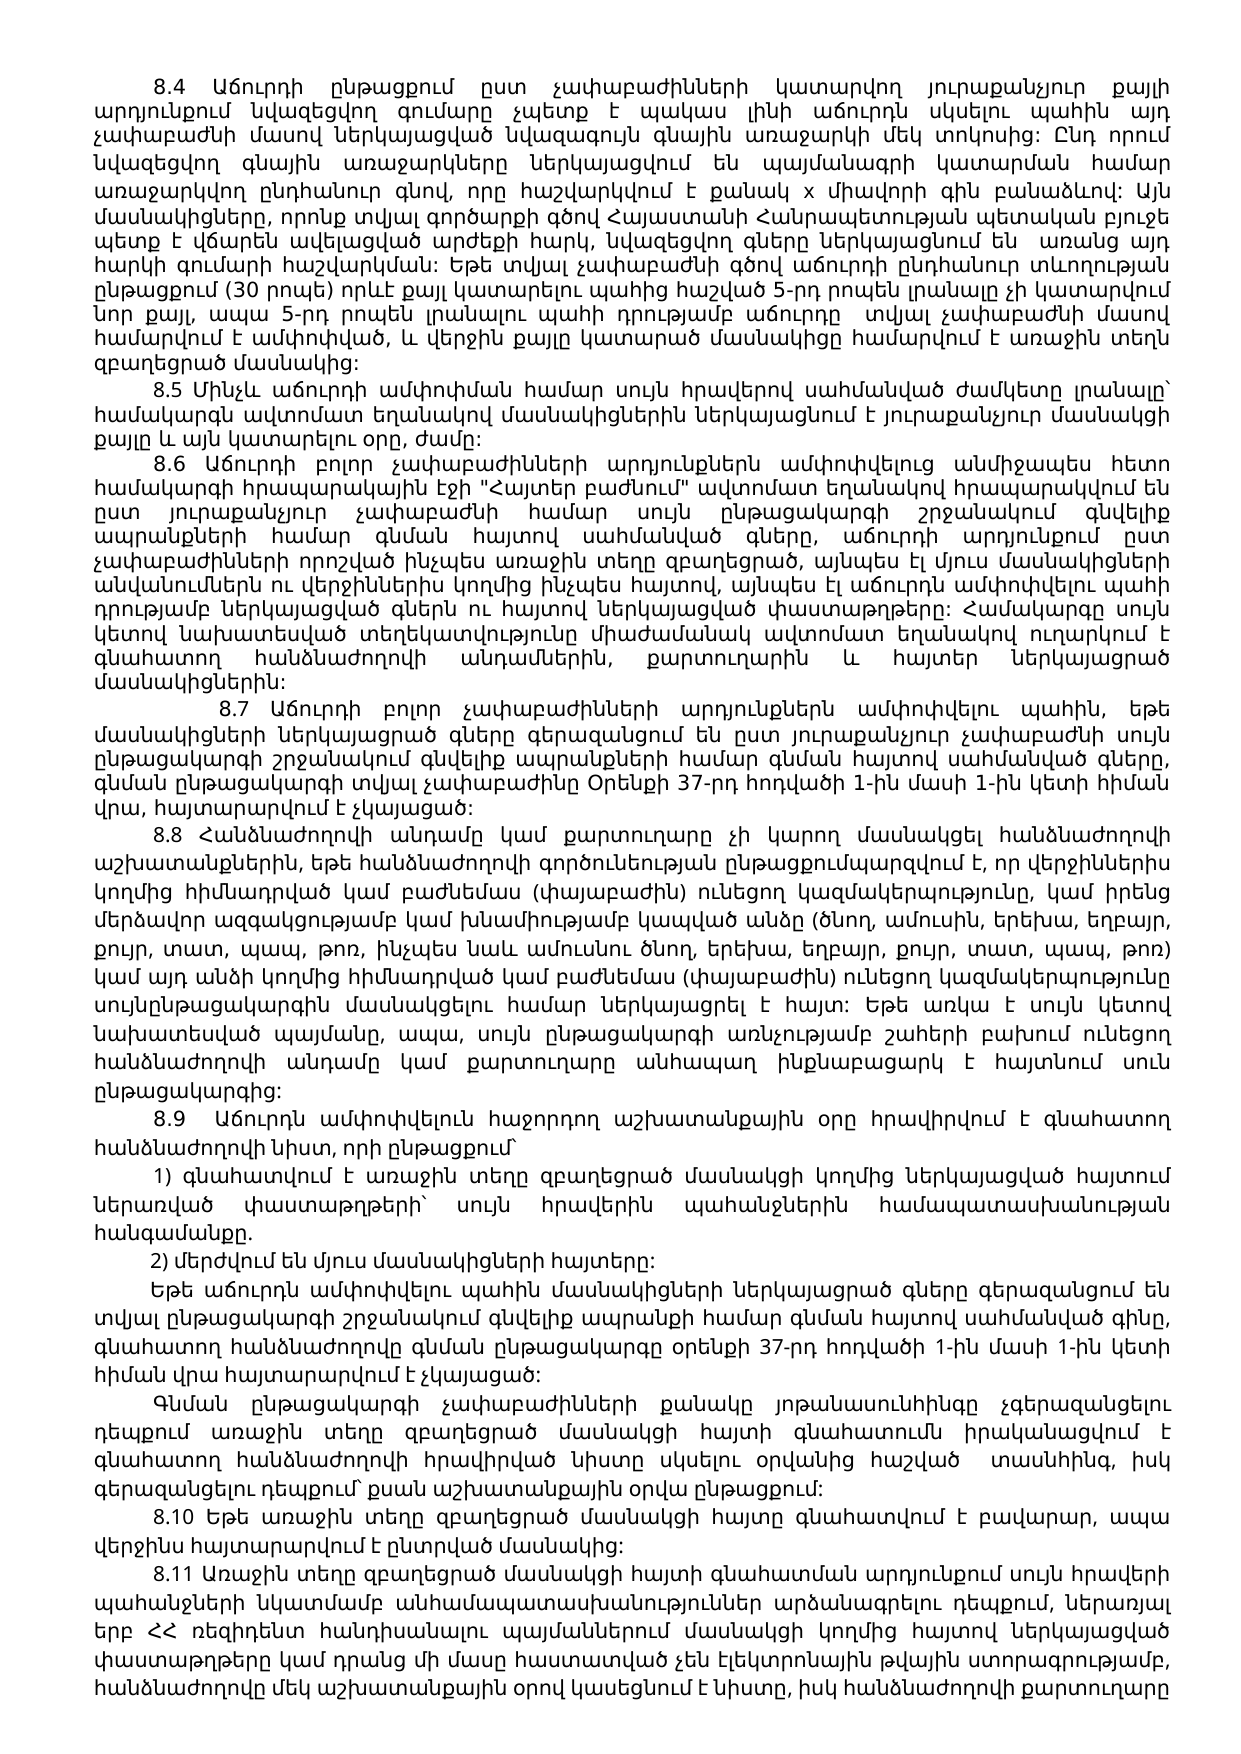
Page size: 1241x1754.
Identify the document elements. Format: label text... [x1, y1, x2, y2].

text 8.9 Աճուրդն ամփոփվելուն հաջորդող աշխատանքային օրը հրավիրվում է գնահատող հանձնաժողովի նիստ, որի ընթացքում՝ [94, 1104, 1171, 1161]
text Գնման ընթացակարգի չափաբաժինների քանակը յոթանասունհինգը չգերազանցելու դեպքում առաջին տեղը զբաղեցրած մասնակցի հայտի գնահատումն իրականացվում է գնահատող հանձնաժողովի հրավիրված նիստը սկսելու օրվանից հաշված տասնհինգ, իսկ գերազանցելու դեպքում՝ քսան աշխատանքային օրվա ընթացքում: [94, 1389, 1171, 1502]
text 2) մերժվում են մյուս մասնակիցների հայտերը: [94, 1247, 1171, 1275]
text 8.5 Մինչև աճուրդի ամփոփման համար սույն հրավերով սահմանված ժամկետը լրանալը՝ համակարգն ավտոմատ եղանակով մասնակիցներին ներկայացնում է յուրաքանչյուր մասնակցի քայլը և այն կատարելու օրը, ժամը: [94, 375, 1171, 452]
text 1) գնահատվում է առաջին տեղը զբաղեցրած մասնակցի կողմից ներկայացված հայտում ներառված փաստաթղթերի՝ սույն հրավերին պահանջներին համապատասխանության հանգամանքը. [94, 1161, 1171, 1247]
text 8.8 Հանձնաժողովի անդամը կամ քարտուղարը չի կարող մասնակցել հանձնաժողովի աշխատանքներին, եթե հանձնաժողովի գործունեության ընթացքումպարզվում է, որ վերջիններիս կողմից հիմնադրված կամ բաժնեմաս (փայաբաժին) ունեցող կազմակերպությունը, կամ իրենց մերձավոր ազգակցությամբ կամ խնամիությամբ կապված անձը (ծնող, ամուսին, երեխա, եղբայր, քույր, տատ, պապ, թոռ, ինչպես նաև ամուսնու ծնող, երեխա, եղբայր, քույր, տատ, պապ, թոռ) կամ այդ անձի կողմից հիմնադրված կամ բաժնեմաս (փայաբաժին) ունեցող կազմակերպությունը սույնընթացակարգին մասնակցելու համար ներկայացրել է հայտ: Եթե առկա է սույն կետով նախատեսված պայմանը, ապա, սույն ընթացակարգի առնչությամբ շահերի բախում ունեցող հանձնաժողովի անդամը կամ քարտուղարը անհապաղ ինքնաբացարկ է հայտնում սուն ընթացակարգից: [94, 820, 1171, 1104]
text 8.4 Աճուրդի ընթացքում ըստ չափաբաժինների կատարվող յուրաքանչյուր քայլի արդյունքում նվազեցվող գումարը չպետք է պակաս լինի աճուրդն սկսելու պահին այդ չափաբաժնի մասով ներկայացված նվազագույն գնային առաջարկի մեկ տոկոսից: Ընդ որում նվազեցվող գնային առաջարկները ներկայացվում են պայմանագրի կատարման համար առաջարկվող ընդհանուր գնով, որը հաշվարկվում է քանակ x միավորի գին բանաձևով: Այն մասնակիցները, որոնք տվյալ գործարքի գծով Հայաստանի Հանրապետության պետական բյուջե պետք է վճարեն ավելացված արժեքի հարկ, նվազեցվող գները ներկայացնում են առանց այդ հարկի գումարի հաշվարկման: Եթե տվյալ չափաբաժնի գծով աճուրդի ընդհանուր տևողության ընթացքում (30 րոպե) որևէ քայլ կատարելու պահից հաշված 5-րդ րոպեն լրանալը չի կատարվում նոր քայլ, ապա 5-րդ րոպեն լրանալու պահի դրությամբ աճուրդը տվյալ չափաբաժնի մասով համարվում է ամփոփված, և վերջին քայլը կատարած մասնակիցը համարվում է առաջին տեղն զբաղեցրած մասնակից: [94, 75, 1171, 375]
text 8.7 Աճուրդի բոլոր չափաբաժինների արդյունքներն ամփոփվելու պահին, եթե մասնակիցների ներկայացրած գները գերազանցում են ըստ յուրաքանչյուր չափաբաժնի սույն ընթացակարգի շրջանակում գնվելիք ապրանքների համար գնման հայտով սահմանված գները, գնման ընթացակարգի տվյալ չափաբաժինը Օրենքի 37-րդ հոդվածի 1-ին մասի 1-ին կետի հիման վրա, հայտարարվում է չկայացած: [94, 694, 1171, 820]
text 8.6 Աճուրդի բոլոր չափաբաժինների արդյունքներն ամփոփվելուց անմիջապես հետո համակարգի հրապարակային էջի "Հայտեր բաժնում" ավտոմատ եղանակով հրապարակվում են ըստ յուրաքանչյուր չափաբաժնի համար սույն ընթացակարգի շրջանակում գնվելիք ապրանքների համար գնման հայտով սահմանված գները, աճուրդի արդյունքում ըստ չափաբաժինների որոշված ինչպես առաջին տեղը զբաղեցրած, այնպես էլ մյուս մասնակիցների անվանումներն ու վերջիններիս կողմից ինչպես հայտով, այնպես էլ աճուրդն ամփոփվելու պահի դրությամբ ներկայացված գներն ու հայտով ներկայացված փաստաթղթերը: Համակարգը սույն կետով նախատեսված տեղեկատվությունը միաժամանակ ավտոմատ եղանակով ուղարկում է գնահատող հանձնաժողովի անդամներին, քարտուղարին և հայտեր ներկայացրած մասնակիցներին: [94, 452, 1171, 694]
text Եթե աճուրդն ամփոփվելու պահին մասնակիցների ներկայացրած գները գերազանցում են տվյալ ընթացակարգի շրջանակում գնվելիք ապրանքի համար գնման հայտով սահմանված գինը, գնահատող հանձնաժողովը գնման ընթացակարգը օրենքի 37-րդ հոդվածի 1-ին մասի 1-ին կետի հիման վրա հայտարարվում է չկայացած: [94, 1275, 1171, 1389]
text 8.10 Եթե առաջին տեղը զբաղեցրած մասնակցի հայտը գնահատվում է բավարար, ապա վերջինս հայտարարվում է ընտրված մասնակից: [94, 1502, 1171, 1559]
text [94, 1559, 1171, 1702]
